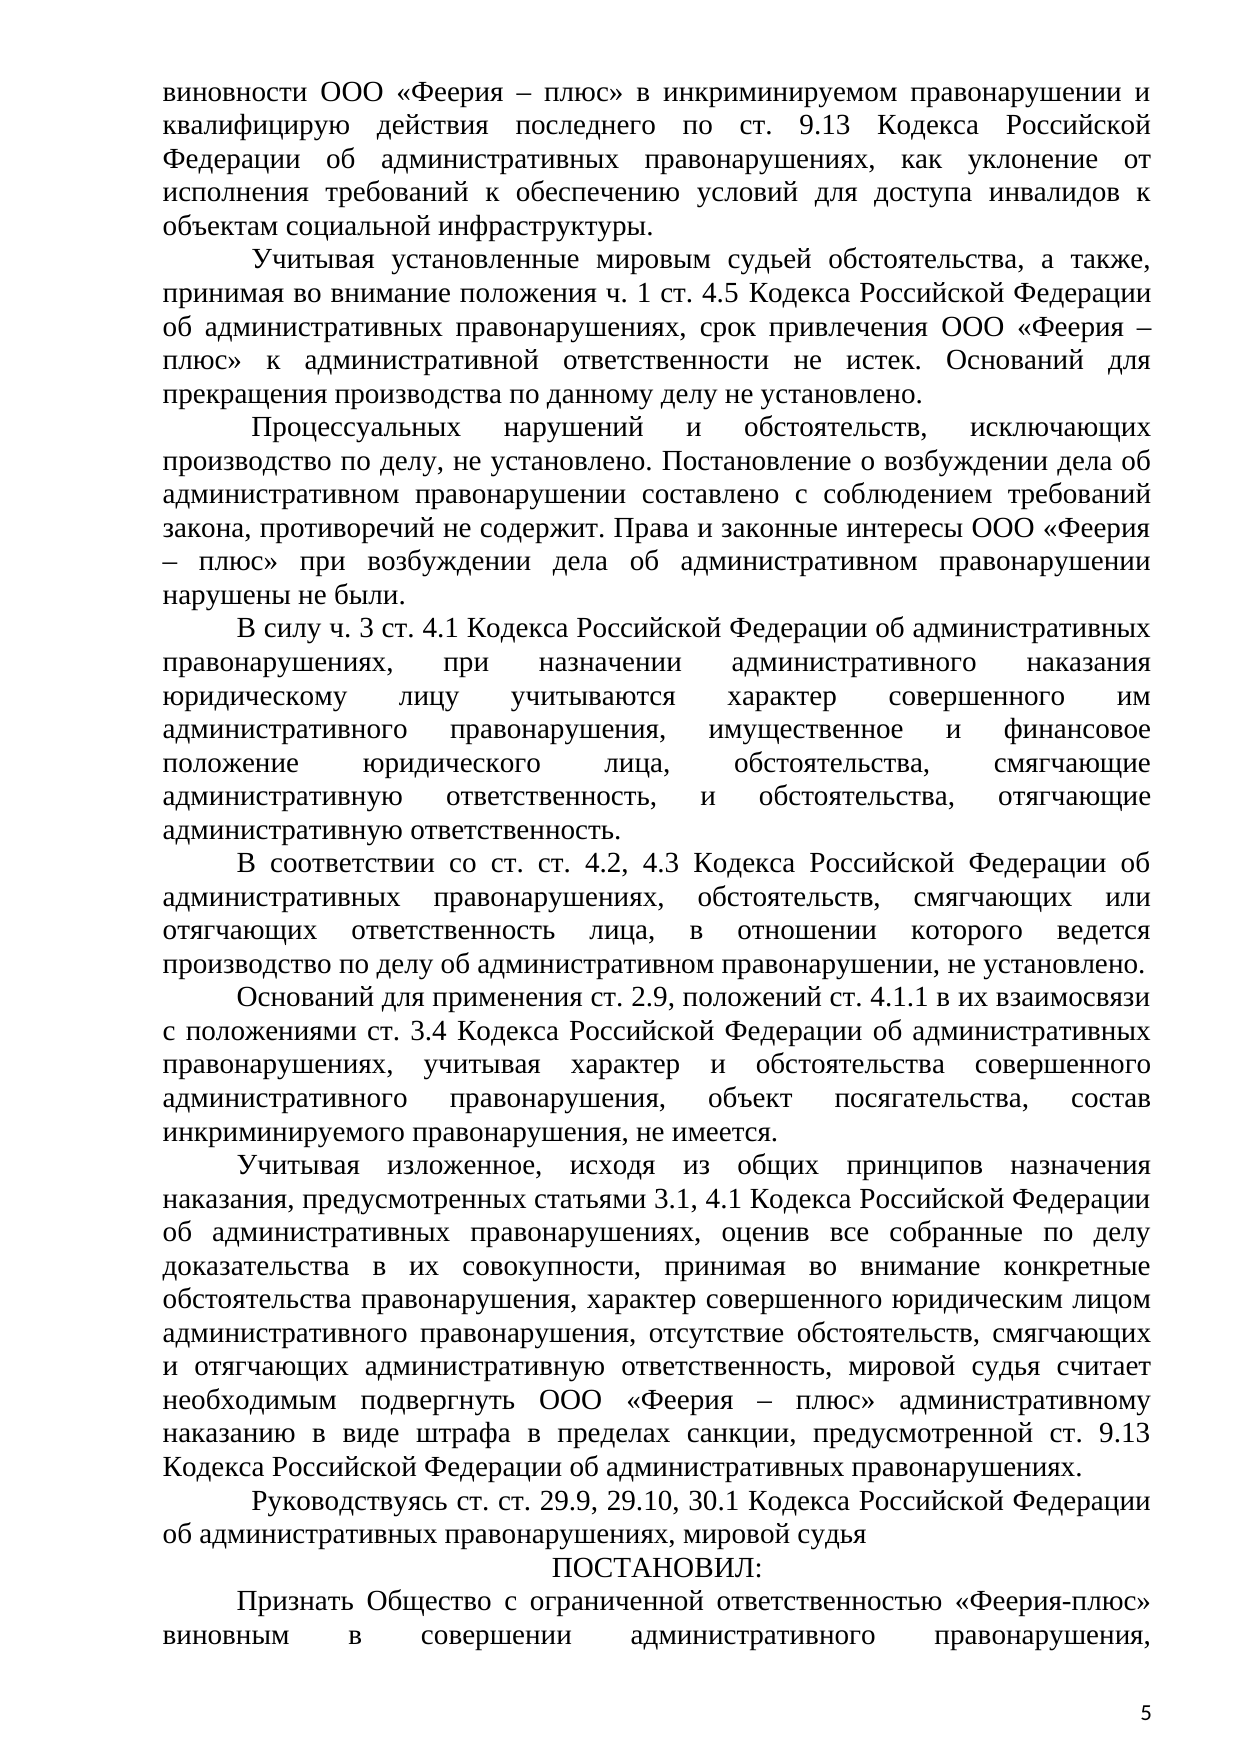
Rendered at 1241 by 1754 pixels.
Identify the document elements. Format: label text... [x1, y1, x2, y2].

text Учитывая установленные мировым судьей обстоятельства, а также, принимая во внимание положения ч. 1 ст. 4.5 Кодекса Российской Федерации об административных правонарушениях, срок привлечения ООО «Феерия – плюс» к административной ответственности не истек. Оснований для прекращения производства по данному делу не установлено. [162, 242, 1152, 409]
text Процессуальных нарушений и обстоятельств, исключающих производство по делу, не установлено. Постановление о возбуждении дела об административном правонарушении составлено с соблюдением требований закона, противоречий не содержит. Права и законные интересы ООО «Феерия – плюс» при возбуждении дела об административном правонарушении нарушены не были. [162, 409, 1152, 611]
text Руководствуясь ст. ст. 29.9, 29.10, 30.1 Кодекса Российской Федерации об административных правонарушениях, мировой судья [162, 1483, 1152, 1550]
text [162, 74, 1152, 242]
text В силу ч. 3 ст. 4.1 Кодекса Российской Федерации об административных правонарушениях, при назначении административного наказания юридическому лицу учитываются характер совершенного им административного правонарушения, имущественное и финансовое положение юридического лица, обстоятельства, смягчающие административную ответственность, и обстоятельства, отягчающие административную ответственность. [162, 611, 1152, 845]
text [162, 1583, 1152, 1650]
text Учитывая изложенное, исходя из общих принципов назначения наказания, предусмотренных статьями 3.1, 4.1 Кодекса Российской Федерации об административных правонарушениях, оценив все собранные по делу доказательства в их совокупности, принимая во внимание конкретные обстоятельства правонарушения, характер совершенного юридическим лицом административного правонарушения, отсутствие обстоятельств, смягчающих и отягчающих административную ответственность, мировой судья считает необходимым подвергнуть ООО «Феерия – плюс» административному наказанию в виде штрафа в пределах санкции, предусмотренной ст. 9.13 Кодекса Российской Федерации об административных правонарушениях. [162, 1147, 1152, 1483]
text Оснований для применения ст. 2.9, положений ст. 4.1.1 в их взаимосвязи с положениями ст. 3.4 Кодекса Российской Федерации об административных правонарушениях, учитывая характер и обстоятельства совершенного административного правонарушения, объект посягательства, состав инкриминируемого правонарушения, не имеется. [162, 979, 1152, 1147]
text ПОСТАНОВИЛ: [162, 1550, 1152, 1583]
text В соответствии со ст. ст. 4.2, 4.3 Кодекса Российской Федерации об административных правонарушениях, обстоятельств, смягчающих или отягчающих ответственность лица, в отношении которого ведется производство по делу об административном правонарушении, не установлено. [162, 845, 1152, 979]
